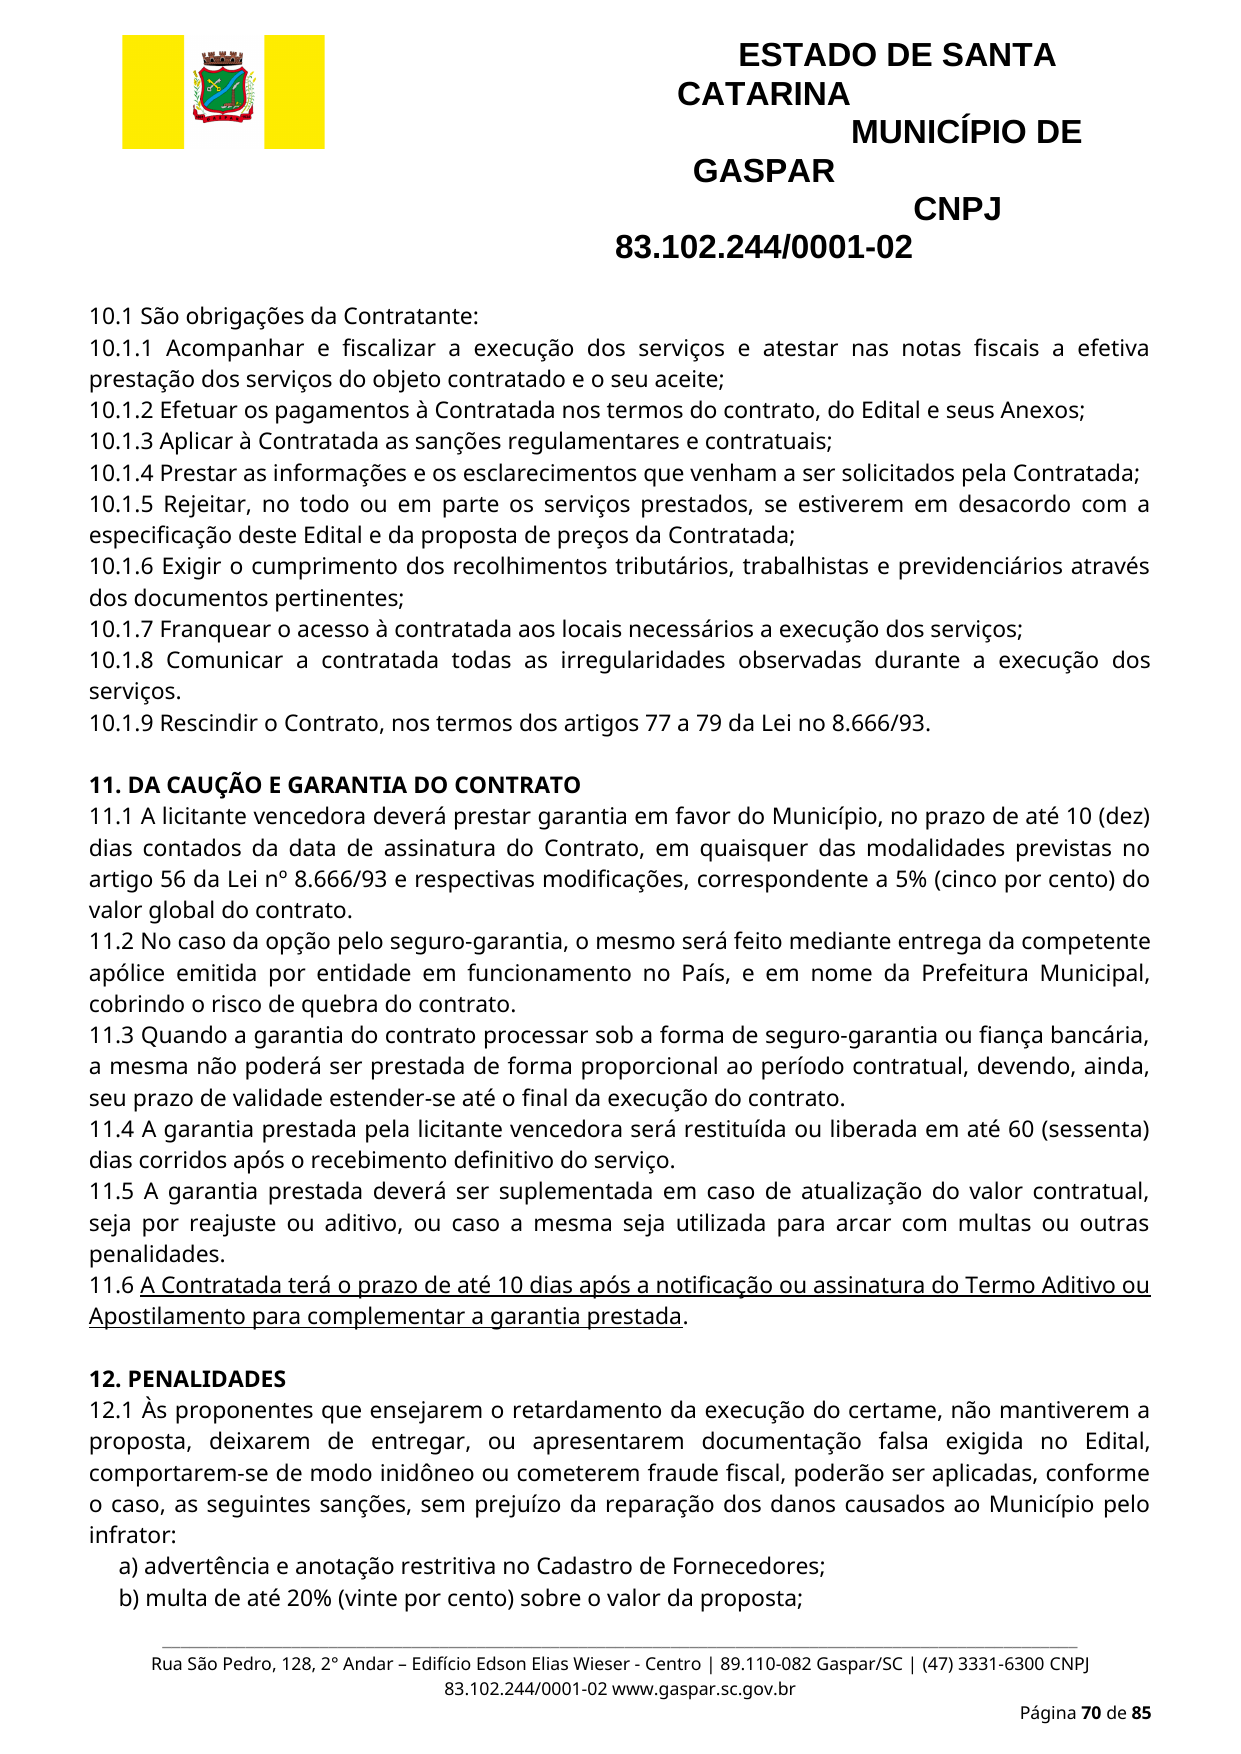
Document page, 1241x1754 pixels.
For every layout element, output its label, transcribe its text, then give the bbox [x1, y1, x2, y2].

text 10.1.6 Exigir o cumprimento dos recolhimentos tributários, trabalhistas e previdenciários através dos documentos pertinentes; [89, 550, 1152, 613]
picture [122, 35, 325, 149]
text 11.3 Quando a garantia do contrato processar sob a forma de seguro-garantia ou fiança bancária, a mesma não poderá ser prestada de forma proporcional ao período contratual, devendo, ainda, seu prazo de validade estender-se até o final da execução do contrato. [89, 1019, 1152, 1113]
text 11.2 No caso da opção pelo seguro-garantia, o mesmo será feito mediante entrega da competente apólice emitida por entidade em funcionamento no País, e em nome da Prefeitura Municipal, cobrindo o risco de quebra do contrato. [89, 925, 1152, 1019]
text 10.1.1 Acompanhar e fiscalizar a execução dos serviços e atestar nas notas fiscais a efetiva prestação dos serviços do objeto contratado e o seu aceite; [89, 331, 1152, 394]
text 12.1 Às proponentes que ensejarem o retardamento da execução do certame, não mantiverem a proposta, deixarem de entregar, ou apresentarem documentação falsa exigida no Edital, comportarem-se de modo inidôneo ou cometerem fraude fiscal, poderão ser aplicadas, conforme o caso, as seguintes sanções, sem prejuízo da reparação dos danos causados ao Município pelo infrator: [89, 1394, 1152, 1550]
text 10.1 São obrigações da Contratante: [89, 300, 1152, 331]
text 11.6 A Contratada terá o prazo de até 10 dias após a notificação ou assinatura do Termo Aditivo ou Apostilamento para complementar a garantia prestada. [89, 1269, 1152, 1331]
text 10.1.9 Rescindir o Contrato, nos termos dos artigos 77 a 79 da Lei no 8.666/93. [89, 706, 1152, 738]
text 11.4 A garantia prestada pela licitante vencedora será restituída ou liberada em até 60 (sessenta) dias corridos após o recebimento definitivo do serviço. [89, 1113, 1152, 1175]
text 10.1.8 Comunicar a contratada todas as irregularidades observadas durante a execução dos serviços. [89, 644, 1152, 706]
text 10.1.5 Rejeitar, no todo ou em parte os serviços prestados, se estiverem em desacordo com a especificação deste Edital e da proposta de preços da Contratada; [89, 488, 1152, 550]
text 11.1 A licitante vencedora deverá prestar garantia em favor do Município, no prazo de até 10 (dez) dias contados da data de assinatura do Contrato, em quaisquer das modalidades previstas no artigo 56 da Lei nº 8.666/93 e respectivas modificações, correspondente a 5% (cinco por cento) do valor global do contrato. [89, 800, 1152, 925]
text 10.1.7 Franquear o acesso à contratada aos locais necessários a execução dos serviços; [89, 613, 1152, 644]
text 11.5 A garantia prestada deverá ser suplementada em caso de atualização do valor contratual, seja por reajuste ou aditivo, ou caso a mesma seja utilizada para arcar com multas ou outras penalidades. [89, 1175, 1152, 1269]
text 10.1.3 Aplicar à Contratada as sanções regulamentares e contratuais; [89, 425, 1152, 456]
text 10.1.4 Prestar as informações e os esclarecimentos que venham a ser solicitados pela Contratada; [89, 456, 1152, 488]
text 10.1.2 Efetuar os pagamentos à Contratada nos termos do contrato, do Edital e seus Anexos; [89, 394, 1152, 425]
text b) multa de até 20% (vinte por cento) sobre o valor da proposta; [118, 1581, 1152, 1613]
text a) advertência e anotação restritiva no Cadastro de Fornecedores; [118, 1550, 1152, 1581]
text 11. DA CAUÇÃO E GARANTIA DO CONTRATO [89, 769, 1152, 800]
text 12. PENALIDADES [89, 1363, 1152, 1394]
